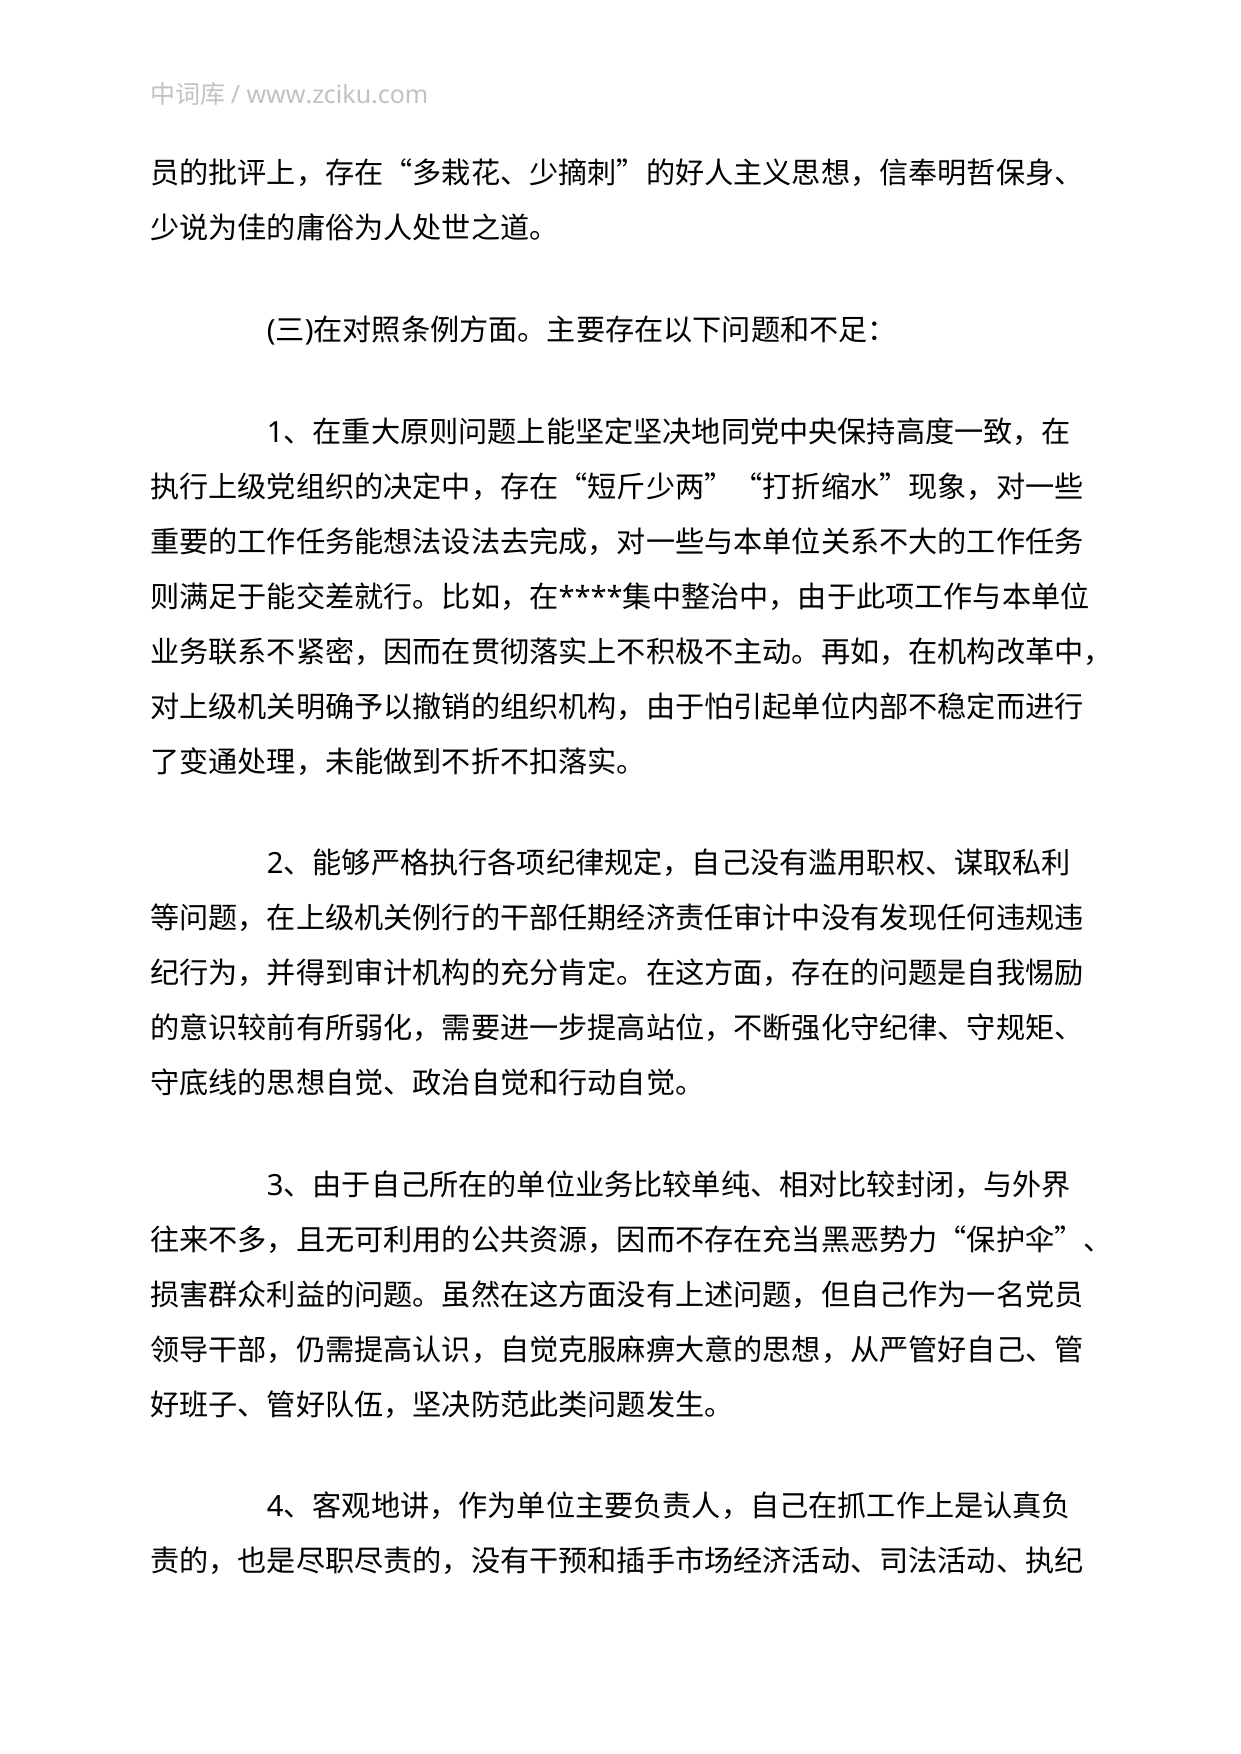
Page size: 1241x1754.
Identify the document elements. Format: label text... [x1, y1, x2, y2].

text (三)在对照条例方面。主要存在以下问题和不足： [150, 307, 1090, 349]
text 2、能够严格执行各项纪律规定，自己没有滥用职权、谋取私利等问题，在上级机关例行的干部任期经济责任审计中没有发现任何违规违纪行为，并得到审计机构的充分肯定。在这方面，存在的问题是自我惕励的意识较前有所弱化，需要进一步提高站位，不断强化守纪律、守规矩、守底线的思想自觉、政治自觉和行动自觉。 [150, 840, 1090, 1102]
text 3、由于自己所在的单位业务比较单纯、相对比较封闭，与外界往来不多，且无可利用的公共资源，因而不存在充当黑恶势力“保护伞”、损害群众利益的问题。虽然在这方面没有上述问题，但自己作为一名党员领导干部，仍需提高认识，自觉克服麻痹大意的思想，从严管好自己、管好班子、管好队伍，坚决防范此类问题发生。 [150, 1161, 1090, 1423]
text 1、在重大原则问题上能坚定坚决地同党中央保持高度一致，在执行上级党组织的决定中，存在“短斤少两”“打折缩水”现象，对一些重要的工作任务能想法设法去完成，对一些与本单位关系不大的工作任务则满足于能交差就行。比如，在****集中整治中，由于此项工作与本单位业务联系不紧密，因而在贯彻落实上不积极不主动。再如，在机构改革中，对上级机关明确予以撤销的组织机构，由于怕引起单位内部不稳定而进行了变通处理，未能做到不折不扣落实。 [150, 409, 1090, 781]
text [150, 150, 1090, 247]
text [150, 1483, 1090, 1580]
